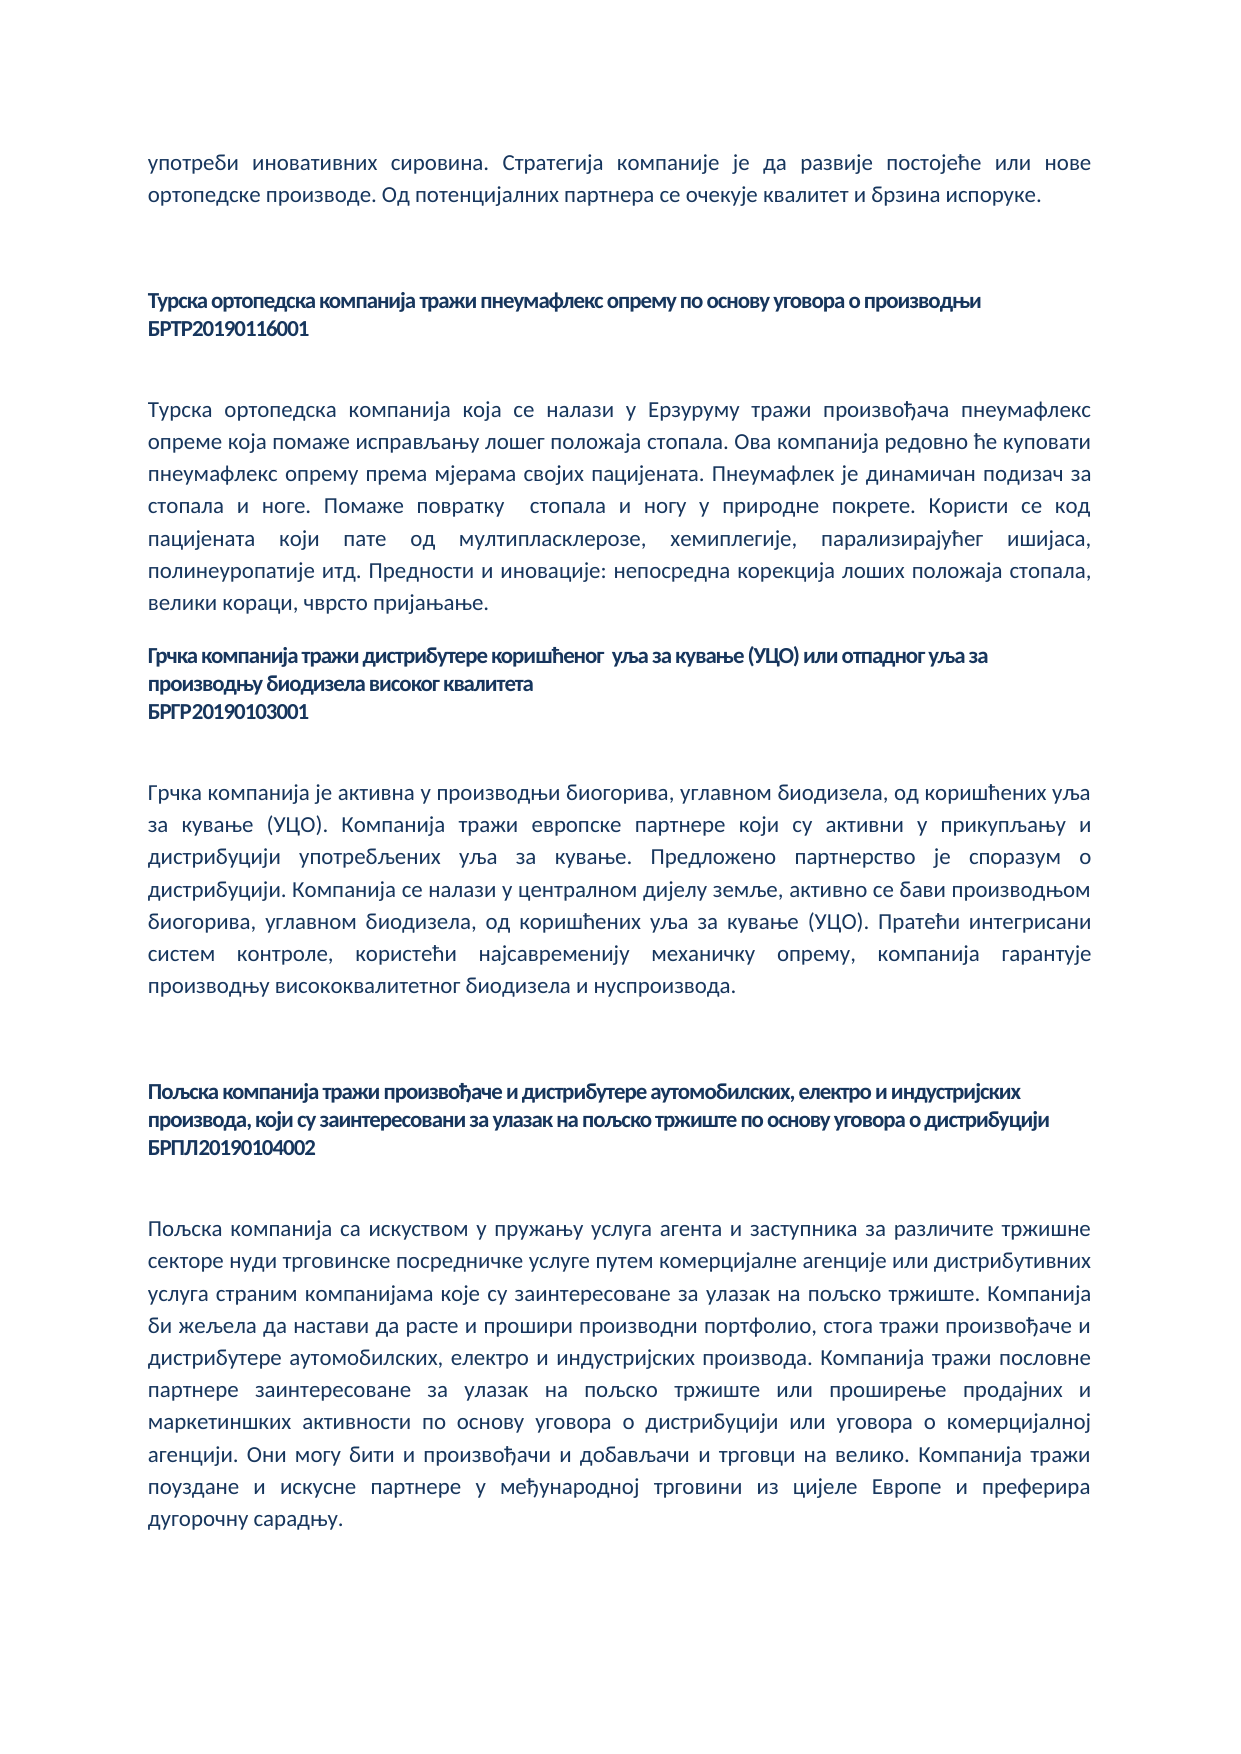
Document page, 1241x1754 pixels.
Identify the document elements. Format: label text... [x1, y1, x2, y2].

text Грчка компанија је активна у производњи биогорива, углавном биодизела, од коришћених уља за кување (УЦО). Компанија тражи европске партнере који су активни у прикупљању и дистрибуцији употребљених уља за кување. Предложено партнерство је споразум о дистрибуцији. Компанија се налази у централном диjелу земље, активно се бави производњом биогорива, углавном биодизела, од коришћених уља за кување (УЦО). Пратећи интегрисани систем контроле, користећи најсавременију механичку опрему, компанија гарантује производњу висококвалитетног биодизела и нуспроизвода. [148, 778, 1093, 999]
text Пољска компанија са искуством у пружању услуга агента и заступника за различите тржишне секторе нуди трговинске посредничке услуге путем комерцијалне агенције или дистрибутивних услуга страним компанијама које су заинтересоване за улазак на пољско тржиште. Компанија би жељела да настави да расте и прошири производни портфолио, стога тражи произвођаче и дистрибутере аутомобилских, електро и индустријских производа. Компанија тражи пословне партнере заинтересоване за улазак на пољско тржиште или проширење продајних и маркетиншких активности по основу уговора о дистрибуцији или уговора о комерцијалној агенцији. Они могу бити и произвођачи и добављачи и трговци на велико. Компанија тражи поуздане и искусне партнере у међународној трговини из циjеле Европе и преферира дугорочну сарадњу. [148, 1214, 1093, 1532]
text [148, 148, 1093, 208]
text Грчка компанија тражи дистрибутере коришћеног уља за кување (УЦО) или отпадног уља за производњу биодизела високог квалитета [148, 641, 1093, 697]
text Турска ортопедска компанија тражи пнеумафлекс опрему по основу уговора о производњи [148, 286, 1093, 314]
text Пољска компанија тражи произвођаче и дистрибутере аутомобилских, електро и индустријских производа, који су заинтересовани за улазак на пољско тржиште по основу уговора о дистрибуцији [148, 1077, 1093, 1133]
text БРПЛ20190104002 [148, 1133, 1093, 1161]
text Турска ортопедска компанија која се налази у Ерзуруму тражи произвођача пнеумафлекс опреме која помаже исправљању лошег положајa стопала. Ова компанија редовно ће куповати пнеумафлекс опрему према мјерама својих пацијената. Пнеумафлек је динамичан подизач за стопала и ноге. Помаже повратку стопала и ногу у природне покрете. Користи се код пацијената који пате од мултипласклерозе, хемиплегије, парализирајућег ишијаса, полинеуропатије итд. Предности и иновације: непосредна корекција лоших положаја стопала, велики кораци, чврсто пријањање. [148, 395, 1093, 616]
text БРТР20190116001 [148, 314, 1093, 342]
text БРГР20190103001 [148, 697, 1093, 725]
